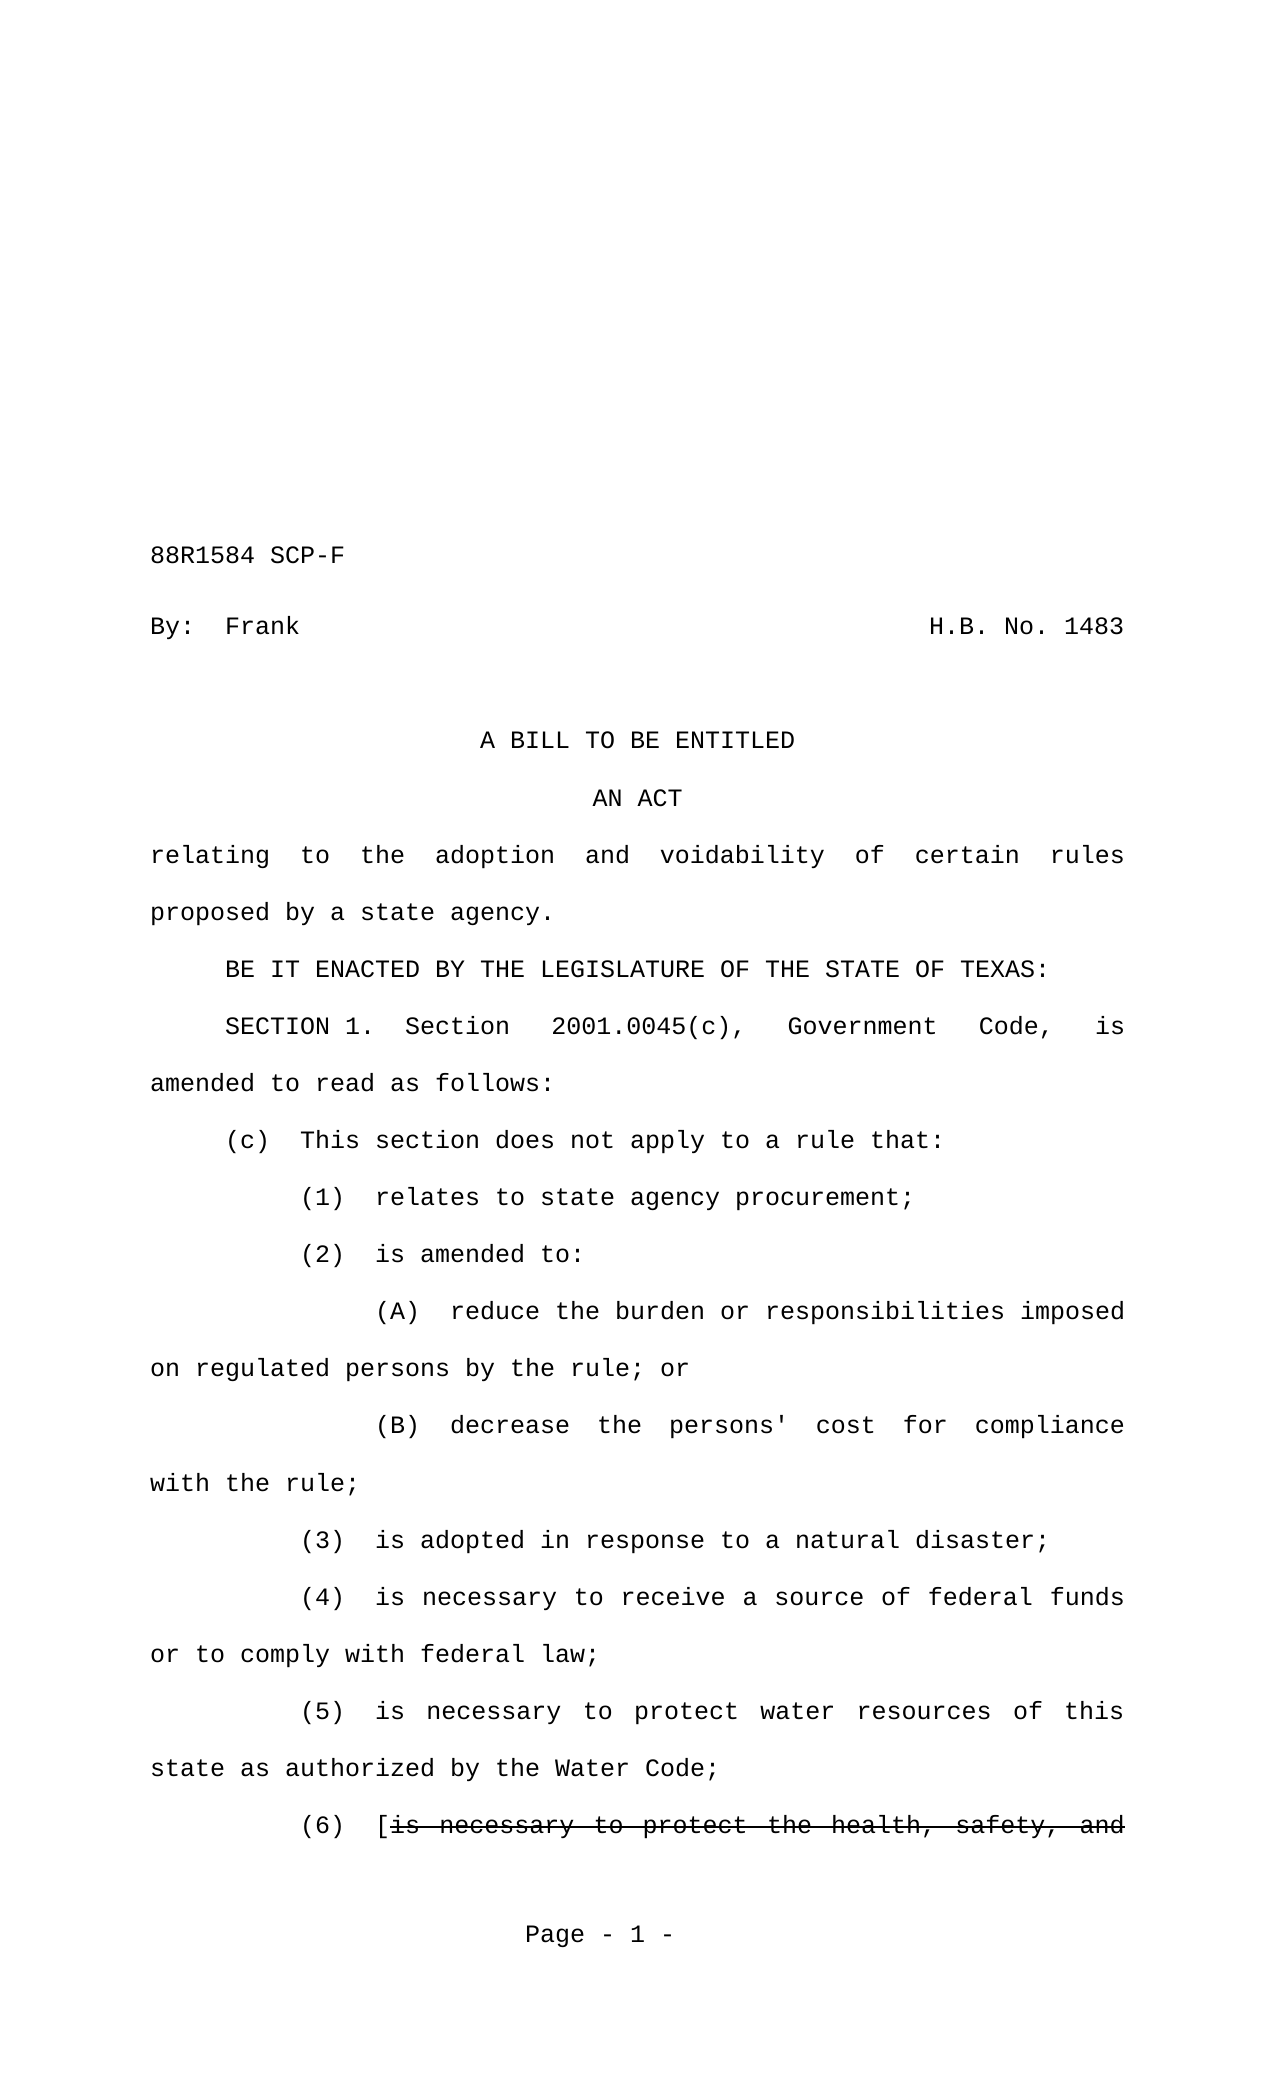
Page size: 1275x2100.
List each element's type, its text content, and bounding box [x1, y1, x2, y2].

text (c) This section does not apply to a rule that: [150, 1127, 1125, 1156]
text (4) is necessary to receive a source of federal funds or to comply with federal law; [150, 1584, 1125, 1670]
text (A) reduce the burden or responsibilities imposed on regulated persons by the rule; or [150, 1299, 1125, 1384]
text (3) is adopted in response to a natural disaster; [150, 1527, 1125, 1556]
text (2) is amended to: [150, 1242, 1125, 1270]
text SECTION 1. Section 2001.0045(c), Government Code, is amended to read as follows: [150, 1013, 1125, 1099]
text (B) decrease the persons' cost for compliance with the rule; [150, 1413, 1125, 1498]
text 88R1584 SCP-F [150, 542, 1125, 571]
text By: Frank H.B. No. 1483 [150, 614, 1125, 642]
text BE IT ENACTED BY THE LEGISLATURE OF THE STATE OF TEXAS: [150, 956, 1125, 985]
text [150, 1812, 1125, 1841]
text A BILL TO BE ENTITLED [150, 728, 1125, 756]
text (1) relates to state agency procurement; [150, 1184, 1125, 1213]
text AN ACT [150, 785, 1125, 813]
text relating to the adoption and voidability of certain rules proposed by a state agency. [150, 842, 1125, 928]
text (5) is necessary to protect water resources of this state as authorized by the Water Code; [150, 1698, 1125, 1784]
